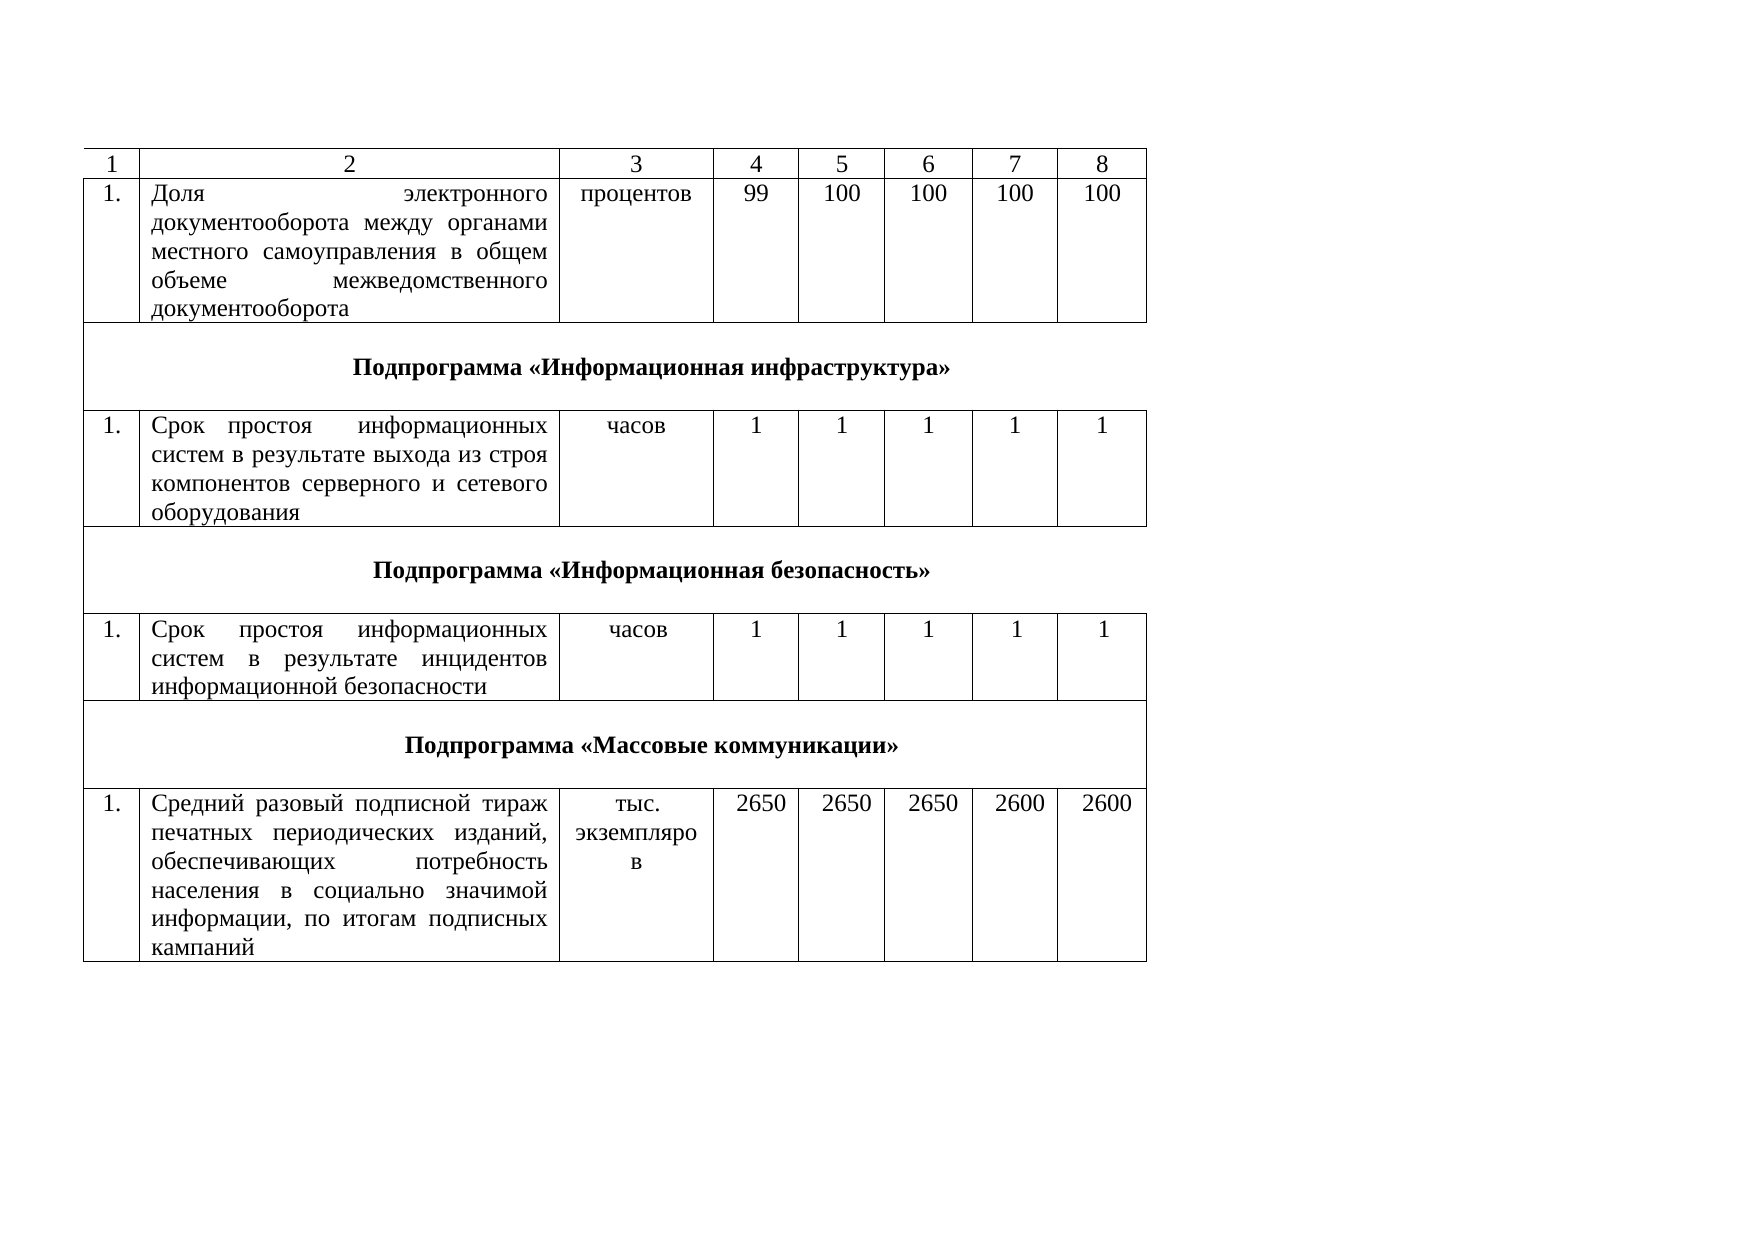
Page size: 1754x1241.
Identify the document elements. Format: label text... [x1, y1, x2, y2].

table_cell Срок простоя информационных систем в результате выхода из строя компонентов серверного и сетевого оборудования [140, 411, 559, 526]
table_cell 1. [84, 789, 139, 961]
table_header 8 [1058, 149, 1146, 177]
table_header 7 [973, 149, 1057, 177]
table_cell тыс. экземпляров [560, 789, 713, 961]
table_cell часов [560, 411, 713, 526]
table_cell 2600 [973, 789, 1057, 961]
table_cell процентов [560, 179, 713, 322]
table_cell 100 [1058, 179, 1146, 322]
table_cell 1 [973, 614, 1057, 700]
table_header 2 [140, 149, 559, 177]
table_cell 2600 [1058, 789, 1146, 961]
table_header 4 [714, 149, 798, 177]
table_header 3 [560, 149, 713, 177]
table_cell 1 [714, 411, 798, 526]
table_cell 2650 [885, 789, 972, 961]
table_cell 99 [714, 179, 798, 322]
table_header 1 [84, 149, 139, 177]
table_cell 100 [973, 179, 1057, 322]
table_cell 1 [799, 411, 884, 526]
table_cell 1 [1058, 614, 1146, 700]
table_cell 1. [84, 179, 139, 322]
table_cell 1. [84, 614, 139, 700]
table_cell Средний разовый подписной тираж печатных периодических изданий, обеспечивающих потребность населения в социально значимой информации, по итогам подписных кампаний [140, 789, 559, 961]
table_cell 1 [885, 614, 972, 700]
table_header 6 [885, 149, 972, 177]
table_cell Доля электронного документооборота между органами местного самоуправления в общем объеме межведомственного документооборота [140, 179, 559, 322]
table_cell 2650 [714, 789, 798, 961]
table_cell 100 [885, 179, 972, 322]
table_cell часов [560, 614, 713, 700]
table_cell Подпрограмма «Массовые коммуникации» [84, 701, 1146, 787]
table_cell 1 [714, 614, 798, 700]
table_cell Подпрограмма «Информационная инфраструктура» [84, 323, 1146, 409]
table_cell Подпрограмма «Информационная безопасность» [84, 527, 1146, 613]
table_cell 1 [799, 614, 884, 700]
table_cell 1. [84, 411, 139, 526]
table_cell 1 [1058, 411, 1146, 526]
table_cell 1 [885, 411, 972, 526]
table_cell 2650 [799, 789, 884, 961]
table_header 5 [799, 149, 884, 177]
table_cell 1 [973, 411, 1057, 526]
table_cell 100 [799, 179, 884, 322]
table_cell Срок простоя информационных систем в результате инцидентов информационной безопасности [140, 614, 559, 700]
